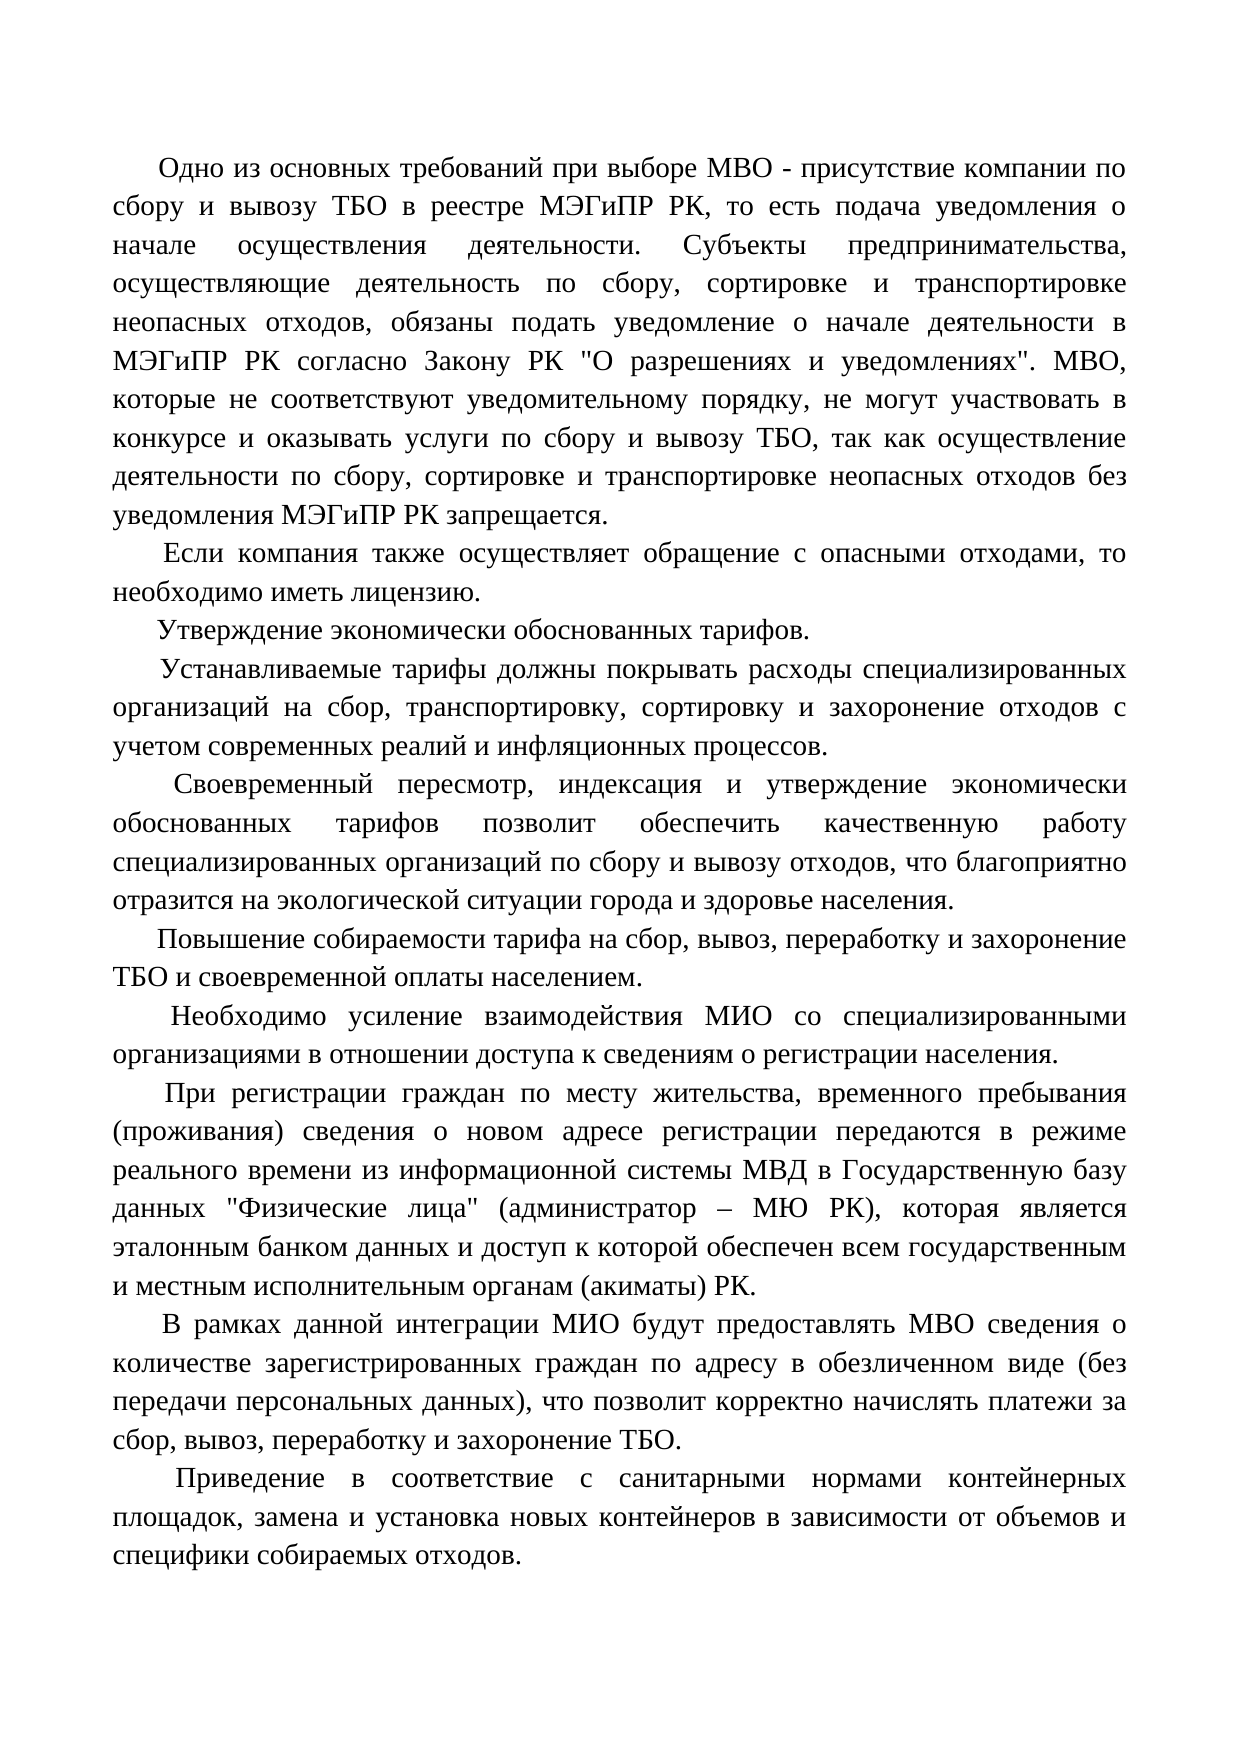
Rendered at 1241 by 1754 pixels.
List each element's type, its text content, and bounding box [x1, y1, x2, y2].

text Повышение собираемости тарифа на сбор, вывоз, переработку и захоронение ТБО и своевременной оплаты населением. [112, 921, 1128, 993]
text Необходимо усиление взаимодействия МИО со специализированными организациями в отношении доступа к сведениям о регистрации населения. [112, 998, 1128, 1070]
text Одно из основных требований при выборе МВО - присутствие компании по сбору и вывозу ТБО в реестре МЭГиПР РК, то есть подача уведомления о начале осуществления деятельности. Субъекты предпринимательства, осуществляющие деятельность по сбору, сортировке и транспортировке неопасных отходов, обязаны подать уведомление о начале деятельности в МЭГиПР РК согласно Закону РК "О разрешениях и уведомлениях". МВО, которые не соответствуют уведомительному порядку, не могут участвовать в конкурсе и оказывать услуги по сбору и вывозу ТБО, так как осуществление деятельности по сбору, сортировке и транспортировке неопасных отходов без уведомления МЭГиПР РК запрещается. [112, 150, 1128, 530]
text В рамках данной интеграции МИО будут предоставлять МВО сведения о количестве зарегистрированных граждан по адресу в обезличенном виде (без передачи персональных данных), что позволит корректно начислять платежи за сбор, вывоз, переработку и захоронение ТБО. [112, 1306, 1128, 1455]
text При регистрации граждан по месту жительства, временного пребывания (проживания) сведения о новом адресе регистрации передаются в режиме реального времени из информационной системы МВД в Государственную базу данных "Физические лица" (администратор – МЮ РК), которая является эталонным банком данных и доступ к которой обеспечен всем государственным и местным исполнительным органам (акиматы) РК. [112, 1075, 1128, 1301]
text Утверждение экономически обоснованных тарифов. [112, 612, 1128, 646]
text Устанавливаемые тарифы должны покрывать расходы специализированных организаций на сбор, транспортировку, сортировку и захоронение отходов с учетом современных реалий и инфляционных процессов. [112, 651, 1128, 762]
text Своевременный пересмотр, индексация и утверждение экономически обоснованных тарифов позволит обеспечить качественную работу специализированных организаций по сбору и вывозу отходов, что благоприятно отразится на экологической ситуации города и здоровье населения. [112, 767, 1128, 916]
text Если компания также осуществляет обращение с опасными отходами, то необходимо иметь лицензию. [112, 535, 1128, 607]
text Приведение в соответствие с санитарными нормами контейнерных площадок, замена и установка новых контейнеров в зависимости от объемов и специфики собираемых отходов. [112, 1460, 1128, 1571]
